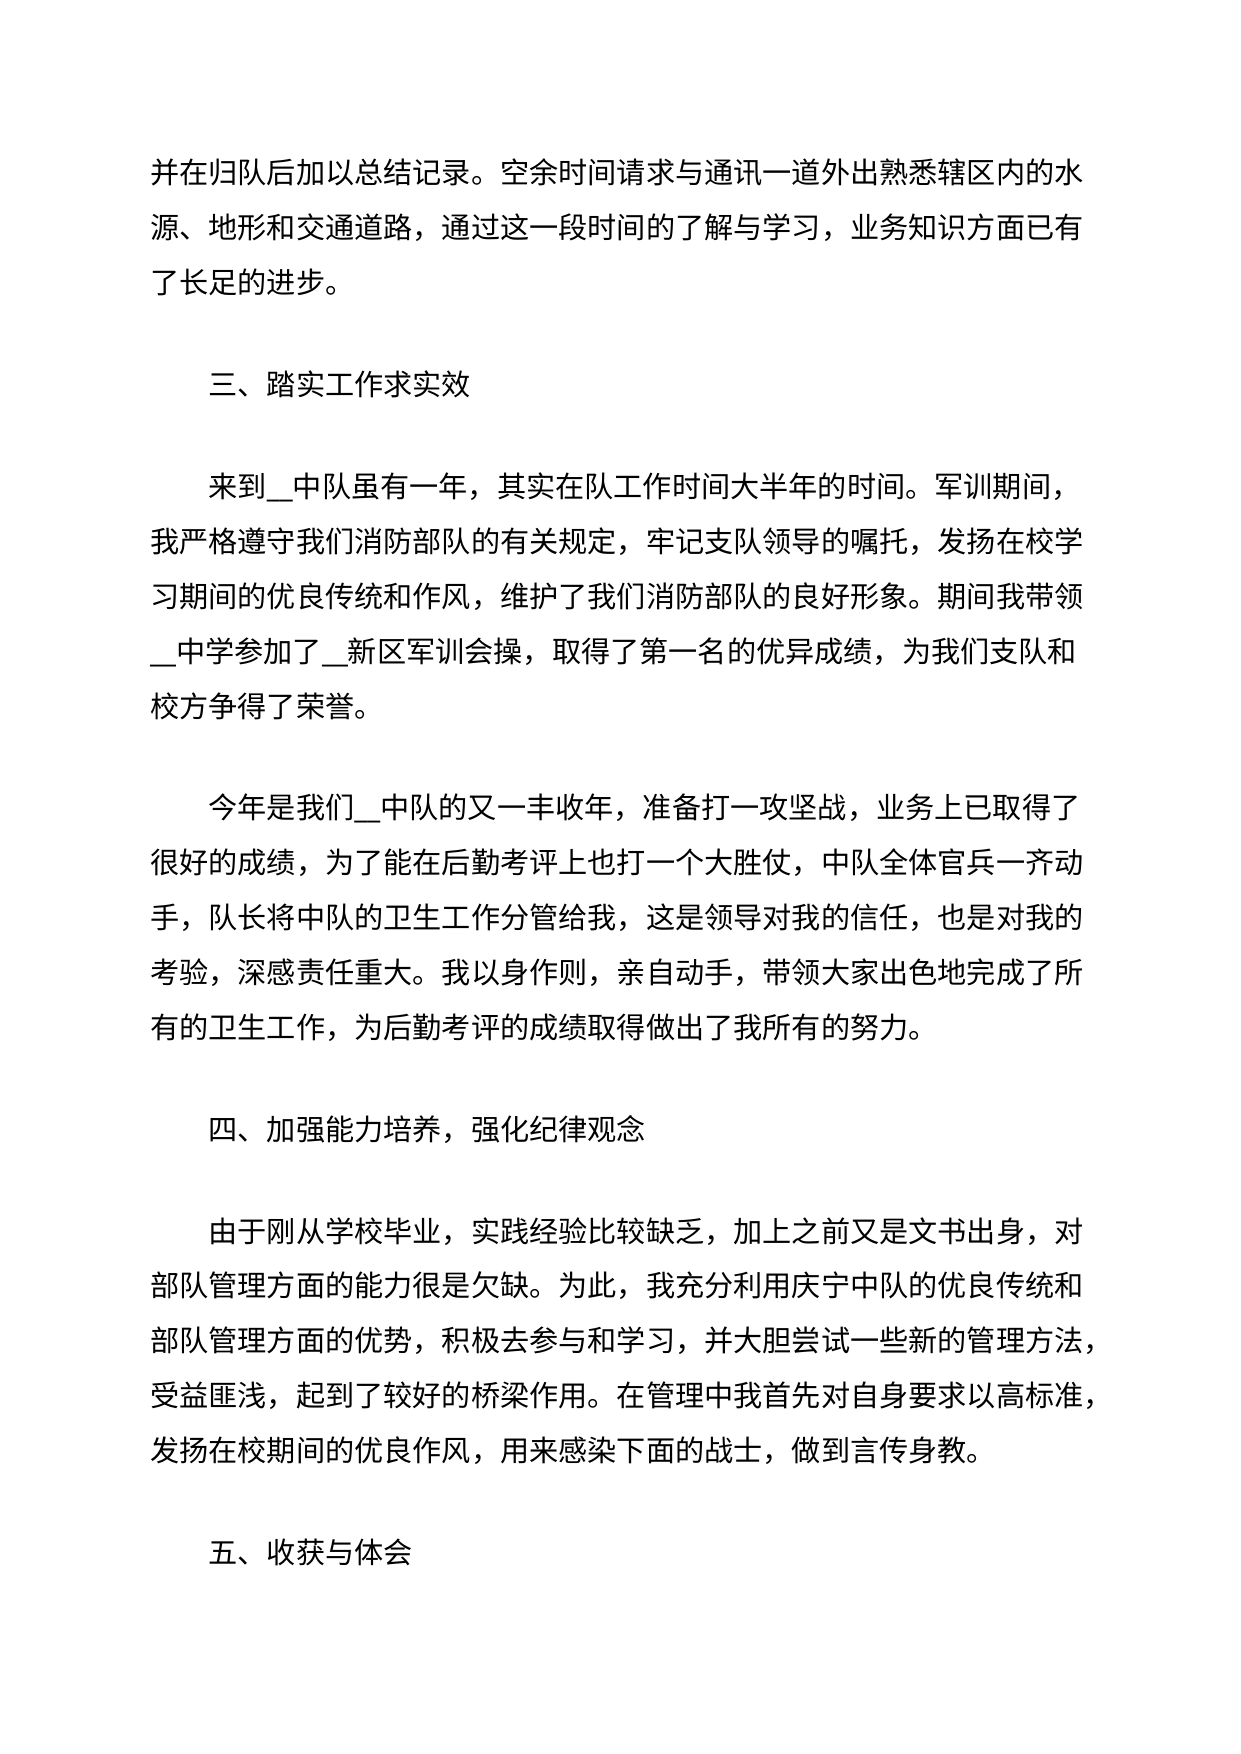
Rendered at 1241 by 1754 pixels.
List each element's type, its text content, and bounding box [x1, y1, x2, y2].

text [150, 150, 1090, 302]
text 今年是我们__中队的又一丰收年，准备打一攻坚战，业务上已取得了很好的成绩，为了能在后勤考评上也打一个大胜仗，中队全体官兵一齐动手，队长将中队的卫生工作分管给我，这是领导对我的信任，也是对我的考验，深感责任重大。我以身作则，亲自动手，带领大家出色地完成了所有的卫生工作，为后勤考评的成绩取得做出了我所有的努力。 [150, 785, 1090, 1047]
text 来到__中队虽有一年，其实在队工作时间大半年的时间。军训期间，我严格遵守我们消防部队的有关规定，牢记支队领导的嘱托，发扬在校学习期间的优良传统和作风，维护了我们消防部队的良好形象。期间我带领__中学参加了__新区军训会操，取得了第一名的优异成绩，为我们支队和校方争得了荣誉。 [150, 463, 1090, 725]
text 由于刚从学校毕业，实践经验比较缺乏，加上之前又是文书出身，对部队管理方面的能力很是欠缺。为此，我充分利用庆宁中队的优良传统和部队管理方面的优势，积极去参与和学习，并大胆尝试一些新的管理方法，受益匪浅，起到了较好的桥梁作用。在管理中我首先对自身要求以高标准，发扬在校期间的优良作风，用来感染下面的战士，做到言传身教。 [150, 1208, 1090, 1470]
text 五、收获与体会 [150, 1529, 1090, 1572]
text 四、加强能力培养，强化纪律观念 [150, 1106, 1090, 1149]
text 三、踏实工作求实效 [150, 362, 1090, 404]
